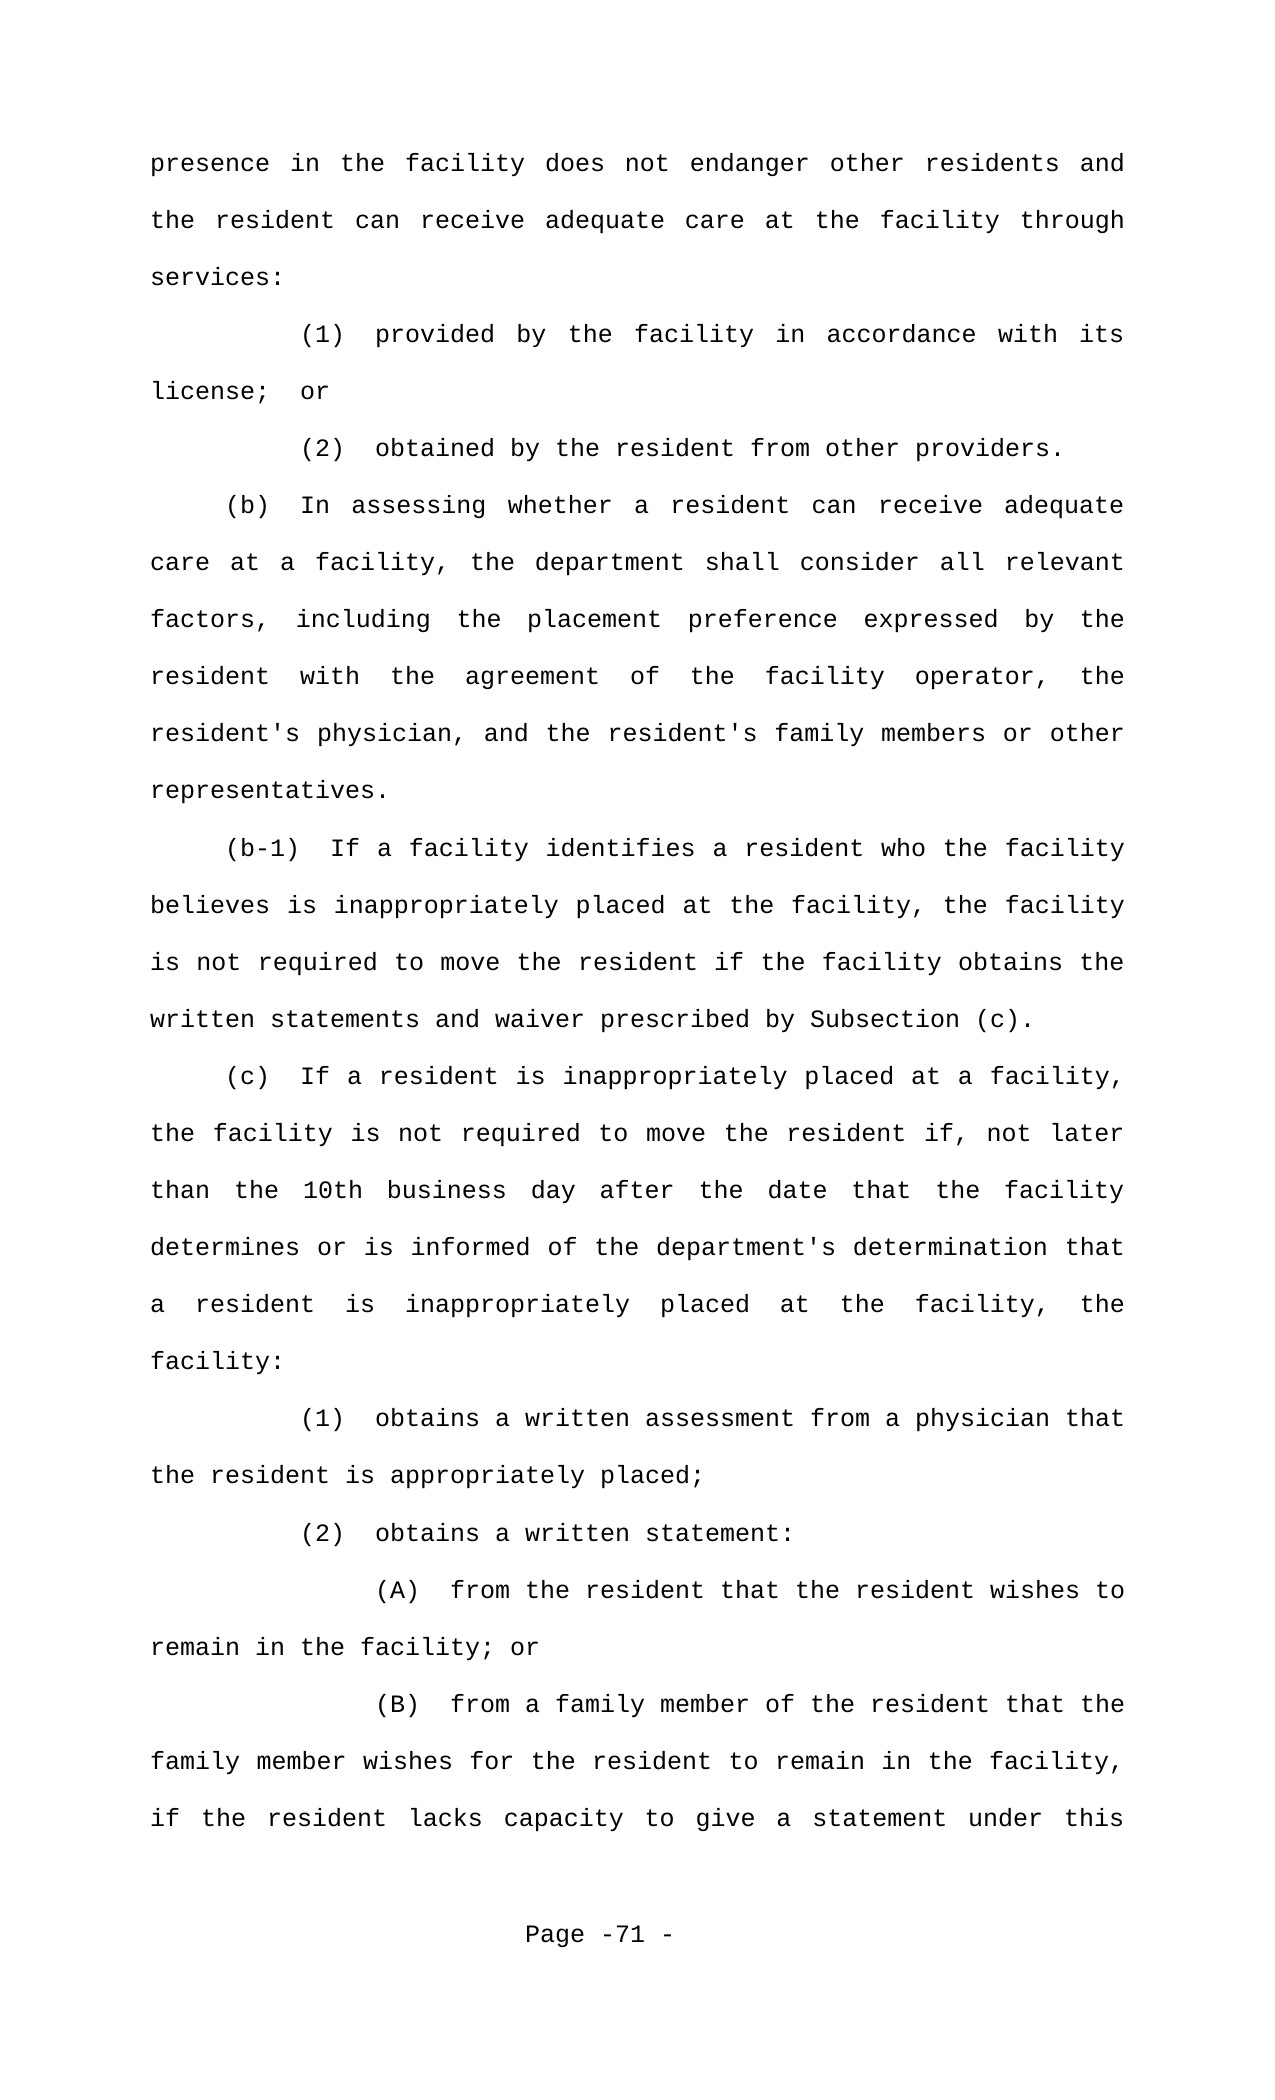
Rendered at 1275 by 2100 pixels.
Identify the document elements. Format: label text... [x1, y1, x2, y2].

text (1) provided by the facility in accordance with its license; or [150, 321, 1125, 407]
text (2) obtained by the resident from other providers. [150, 435, 1125, 464]
text (2) obtains a written statement: [150, 1520, 1125, 1548]
text (c) If a resident is inappropriately placed at a facility, the facility is not required to move the resident if, not later than the 10th business day after the date that the facility determines or is informed of the department's determination that a resident is inappropriately placed at the facility, the facility: [150, 1063, 1125, 1377]
text (b-1) If a facility identifies a resident who the facility believes is inappropriately placed at the facility, the facility is not required to move the resident if the facility obtains the written statements and waiver prescribed by Subsection (c). [150, 835, 1125, 1035]
text (A) from the resident that the resident wishes to remain in the facility; or [150, 1577, 1125, 1663]
text (b) In assessing whether a resident can receive adequate care at a facility, the department shall consider all relevant factors, including the placement preference expressed by the resident with the agreement of the facility operator, the resident's physician, and the resident's family members or other representatives. [150, 492, 1125, 806]
text (1) obtains a written assessment from a physician that the resident is appropriately placed; [150, 1406, 1125, 1491]
